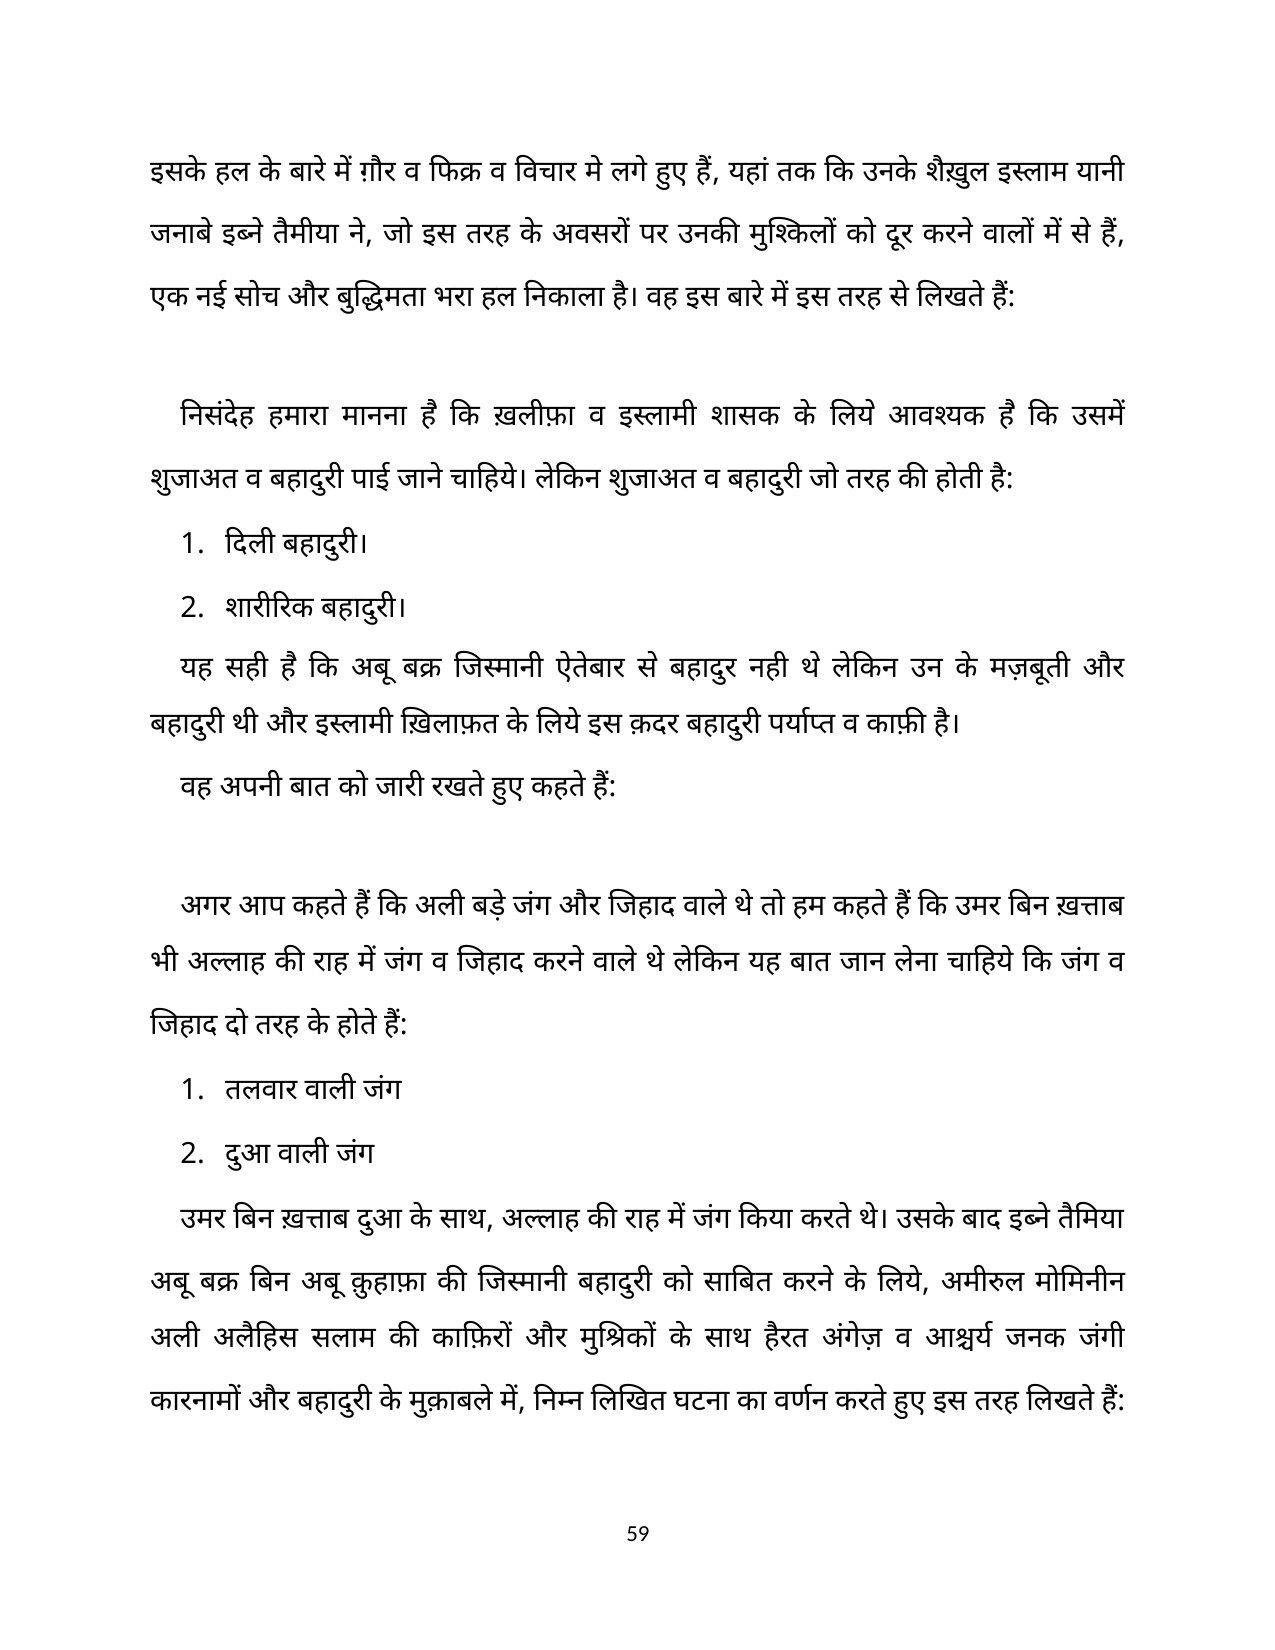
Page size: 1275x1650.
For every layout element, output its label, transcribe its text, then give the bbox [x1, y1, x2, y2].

text अगर आप कहते हैं कि अली बड़े जंग और जिहाद वाले थे तो हम कहते हैं कि उमर बिन ख़त्ताब भी अल्लाह की राह में जंग व जिहाद करने वाले थे लेकिन यह बात जान लेना चाहिये कि जंग व जिहाद दो तरह के होते हैं: [150, 889, 1125, 1047]
text 2. दुआ वाली जंग [150, 1132, 1125, 1176]
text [150, 150, 1125, 319]
text उमर बिन ख़त्ताब दुआ के साथ, अल्लाह की राह में जंग किया करते थे। उसके बाद इब्ने तैमिया अबू बक्र बिन अबू क़ुहाफ़ा की जिस्मानी बहादुरी को साबित करने के लिये, अमीरुल मोमिनीन अली अलैहिस सलाम की काफ़िरों और मुश्रिकों के साथ हैरत अंगेज़ व आश्चर्य जनक जंगी कारनामों और बहादुरी के मुक़ाबले में, निम्न लिखित घटना का वर्णन करते हुए इस तरह लिखते हैं: [150, 1197, 1125, 1423]
text निसंदेह हमारा मानना है कि ख़लीफ़ा व इस्लामी शासक के लिये आवश्यक है कि उसमें शुजाअत व बहादुरी पाई जाने चाहिये। लेकिन शुजाअत व बहादुरी जो तरह की होती है: [150, 399, 1125, 500]
text यह सही है कि अबू बक्र जिस्मानी ऐतेबार से बहादुर नही थे लेकिन उन के मज़बूती और बहादुरी थी और इस्लामी ख़िलाफ़त के लिये इस क़दर बहादुरी पर्याप्त व काफ़ी है। [150, 651, 1125, 746]
text 2. शारीरिक बहादुरी। [150, 586, 1125, 629]
text 1. दिली बहादुरी। [150, 522, 1125, 565]
text 1. तलवार वाली जंग [150, 1068, 1125, 1111]
text वह अपनी बात को जारी रखते हुए कहते हैं: [150, 765, 1125, 808]
